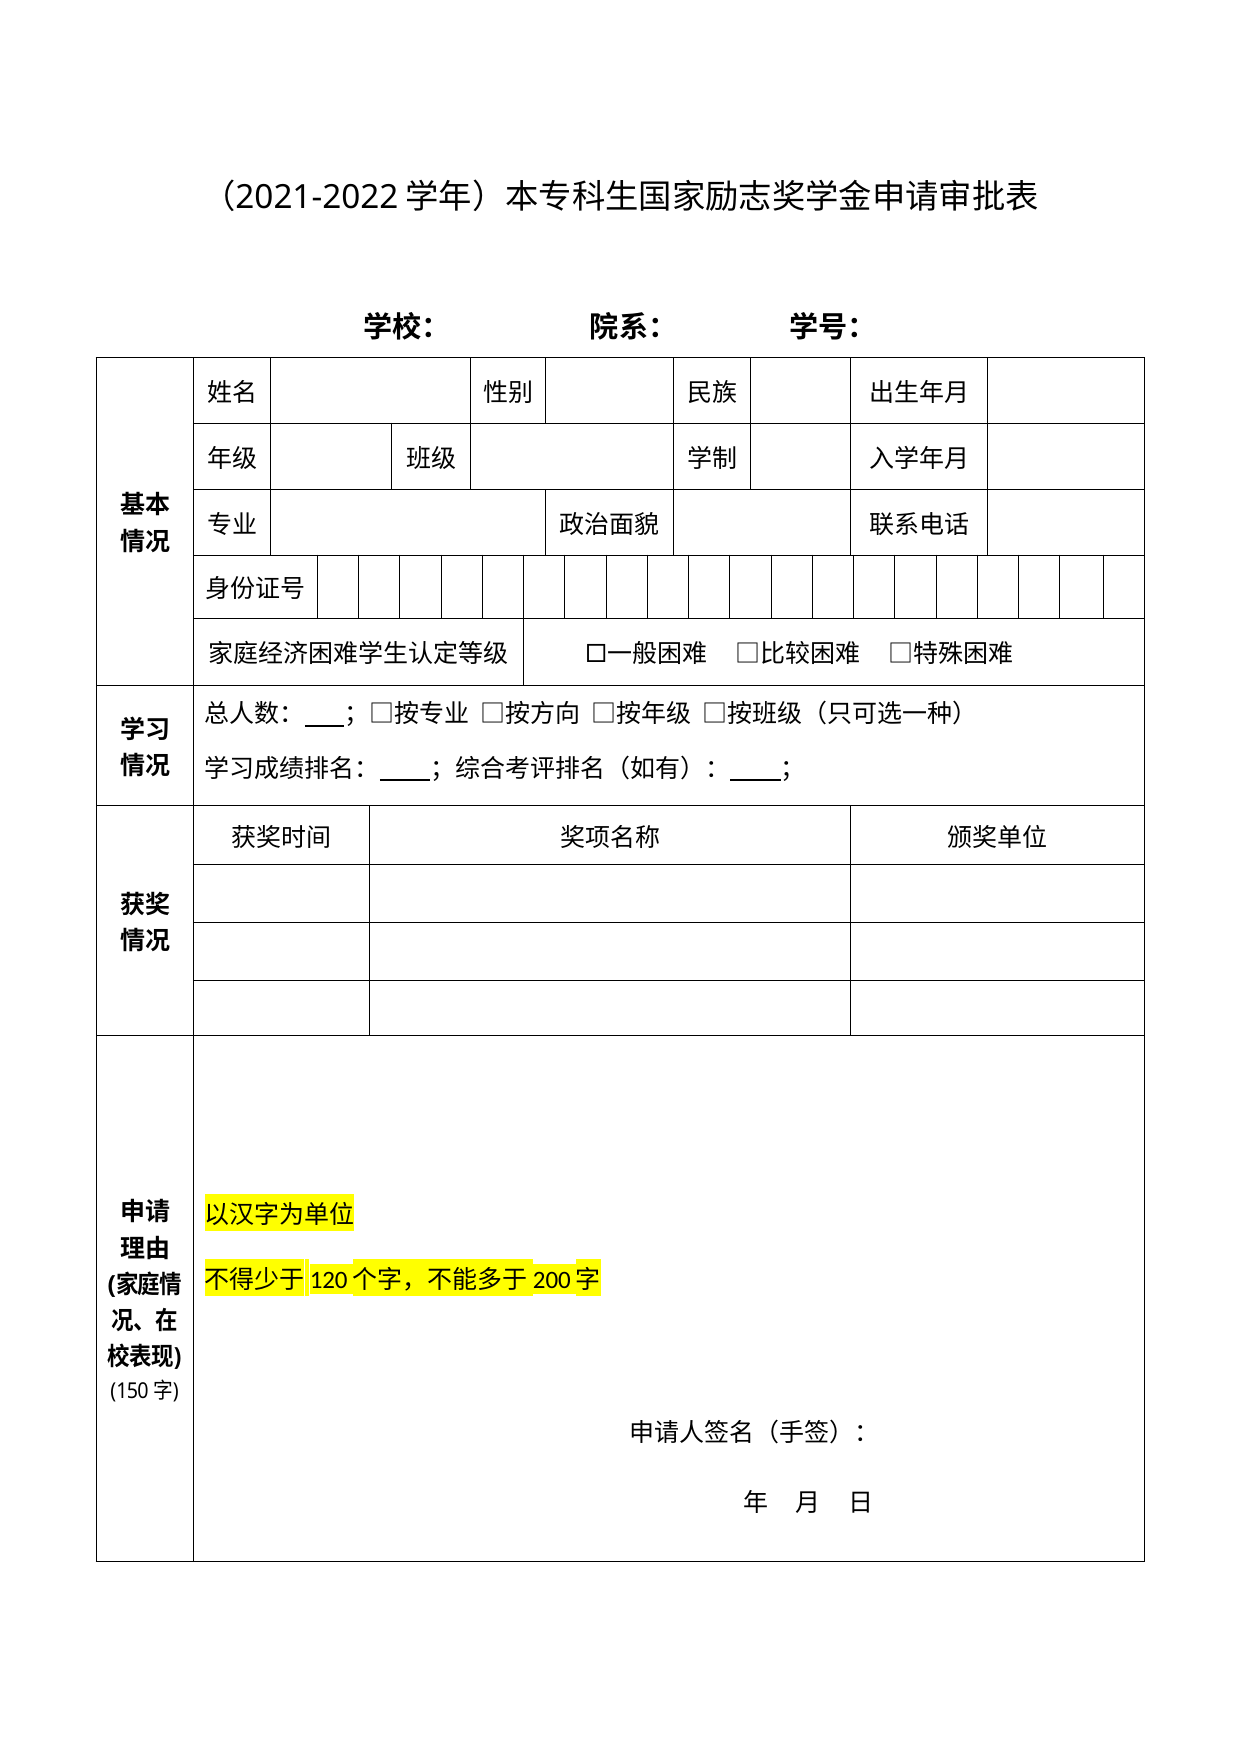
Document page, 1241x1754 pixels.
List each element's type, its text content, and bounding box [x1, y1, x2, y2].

text 学校： 院系： 学号： [187, 292, 1053, 357]
table_cell 身份证号 [194, 556, 317, 618]
table_cell [565, 556, 606, 618]
table_header [988, 358, 1144, 422]
table_cell 家庭经济困难学生认定等级 [194, 619, 523, 684]
table_cell [772, 556, 812, 618]
table_cell 政治面貌 [546, 490, 673, 554]
table_cell [730, 556, 771, 618]
table_cell [937, 556, 977, 618]
table_cell [370, 923, 850, 980]
table_cell 年级 [194, 424, 270, 489]
table_cell 班级 [392, 424, 470, 489]
table_cell [442, 556, 482, 618]
table_header 基本 情况 [97, 358, 193, 684]
table_cell 申请理由(家庭情况、在校表现) (150字) [97, 1036, 193, 1561]
table_cell [607, 556, 647, 618]
table_cell 专业 [194, 490, 270, 554]
table_cell [751, 424, 850, 489]
table_cell [524, 556, 564, 618]
table_cell [271, 424, 391, 489]
table_header [271, 358, 470, 422]
table_cell 奖项名称 [370, 806, 850, 864]
table_cell [1104, 556, 1144, 618]
table_cell [1019, 556, 1059, 618]
table_header [751, 358, 850, 422]
text （2021-2022学年）本专科生国家励志奖学金申请审批表 [187, 162, 1053, 227]
table_cell [194, 865, 369, 922]
table_cell [988, 424, 1144, 489]
table_cell [851, 865, 1144, 922]
table_cell 颁奖单位 [851, 806, 1144, 864]
table_cell [194, 981, 369, 1035]
table_cell [851, 923, 1144, 980]
table_cell [194, 923, 369, 980]
table_cell [471, 424, 673, 489]
table_cell 一般困难 □比较困难 □特殊困难 [524, 619, 1144, 684]
table_cell 学习 情况 [97, 686, 193, 805]
table_cell 总人数： ；□按专业 □按方向 □按年级 □按班级（只可选一种） 学习成绩排名： ；综合考评排名（如有）： ； [194, 686, 1144, 805]
table_cell [988, 490, 1144, 554]
table_header 姓名 [194, 358, 270, 422]
table_cell [674, 490, 850, 554]
table_cell [689, 556, 729, 618]
table_cell 入学年月 [851, 424, 987, 489]
table_cell 获奖 情况 [97, 806, 193, 1035]
table_cell [400, 556, 441, 618]
table_cell [483, 556, 523, 618]
table_header 民族 [674, 358, 750, 422]
table_header [546, 358, 673, 422]
table_cell 获奖时间 [194, 806, 369, 864]
table_cell [851, 981, 1144, 1035]
table_cell [854, 556, 894, 618]
table_cell 以汉字为单位 不得少于120个字，不能多于200字 申请人签名（手签）： 年 月 日 [194, 1036, 1144, 1561]
table_cell [370, 981, 850, 1035]
table_cell [1060, 556, 1103, 618]
table_cell 联系电话 [851, 490, 987, 554]
table_cell [978, 556, 1018, 618]
table_cell [359, 556, 399, 618]
table_cell [648, 556, 688, 618]
table_cell 学制 [674, 424, 750, 489]
table_cell [813, 556, 853, 618]
table_cell [318, 556, 358, 618]
table_cell [895, 556, 936, 618]
table_header 性别 [471, 358, 545, 422]
table_header 出生年月 [851, 358, 987, 422]
table_cell [370, 865, 850, 922]
table_cell [271, 490, 545, 554]
